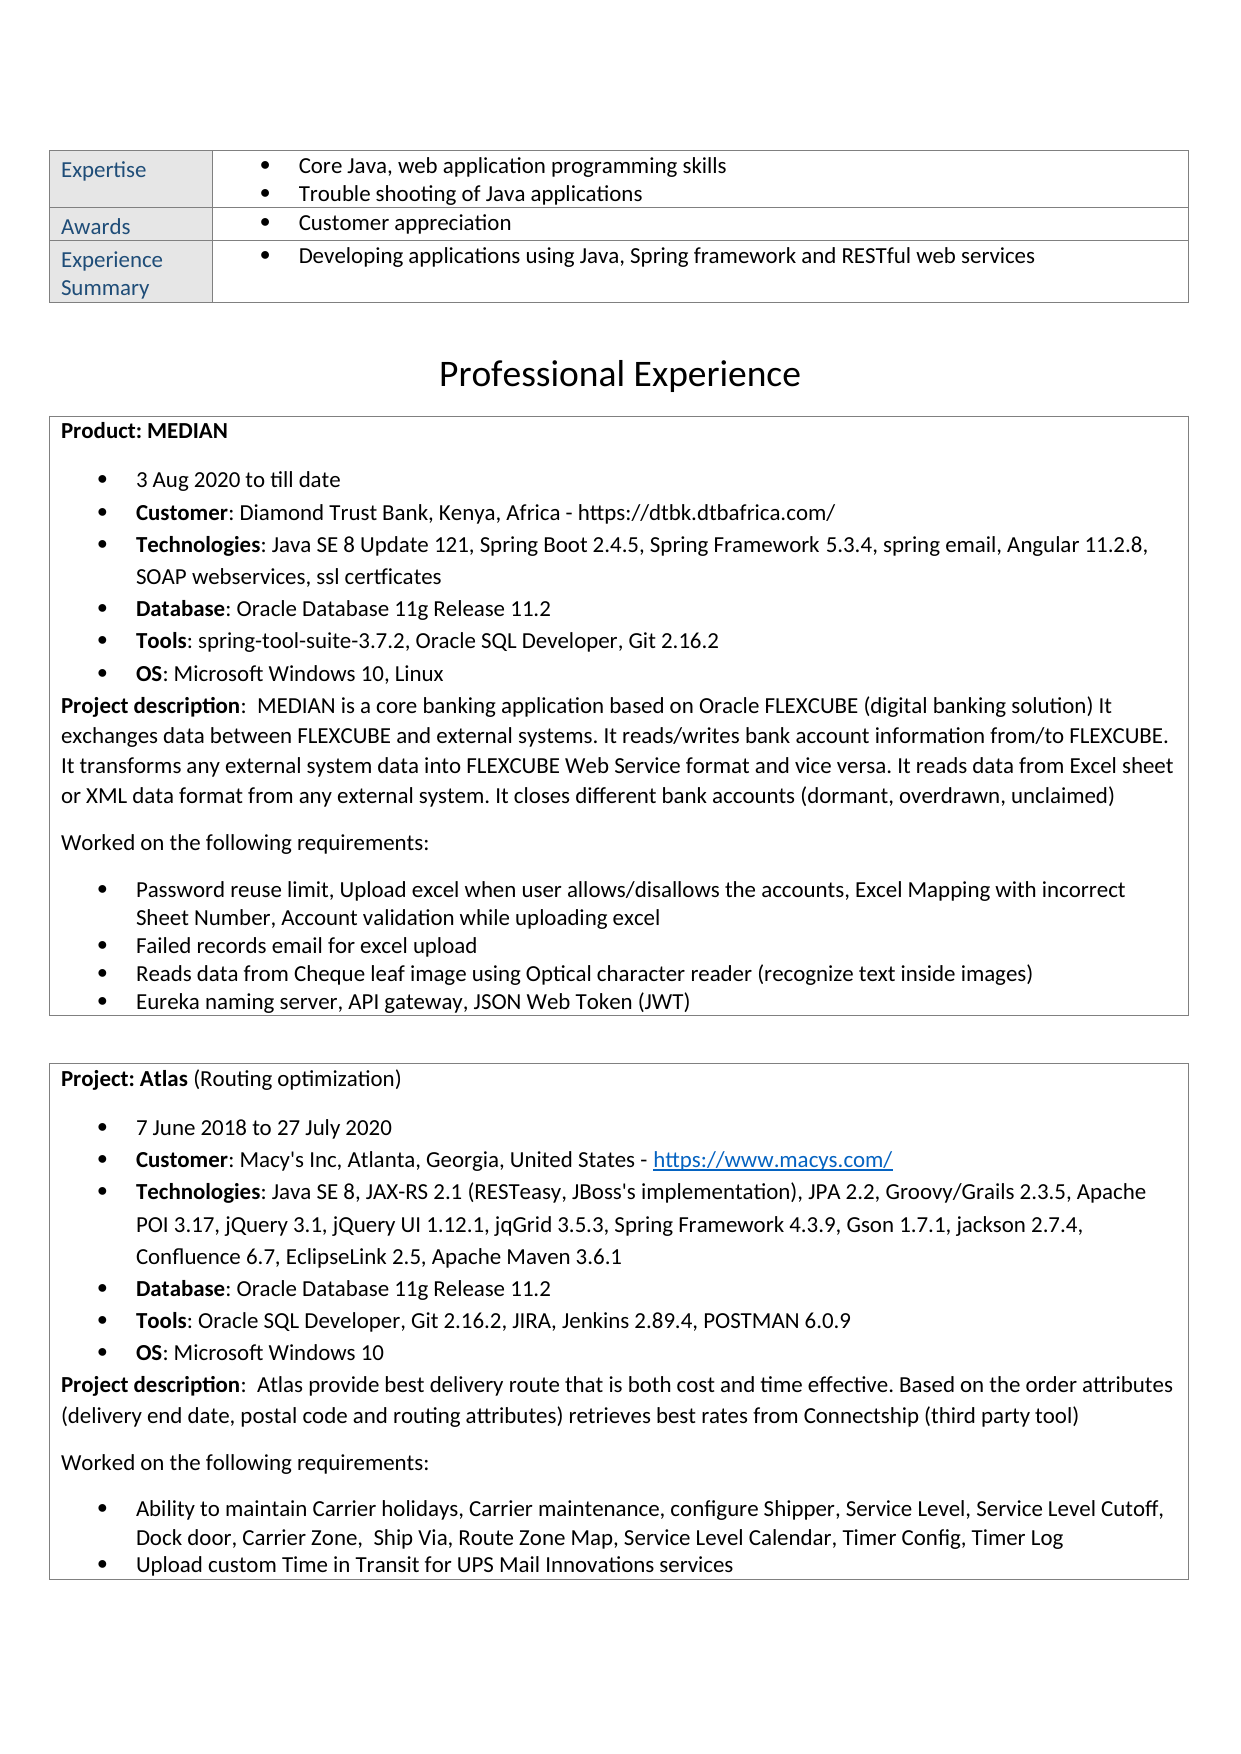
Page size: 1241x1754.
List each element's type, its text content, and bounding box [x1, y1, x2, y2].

table_header Product: MEDIAN 3 Aug 2020 to till date Customer: Diamond Trust Bank, Kenya, Africa - https://dtbk.dtbafrica.com/ Technologies: Java SE 8 Update 121, Spring Boot 2.4.5, Spring Framework 5.3.4, spring email, Angular 11.2.8, SOAP webservices, ssl certficates Database: Oracle Database 11g Release 11.2 Tools: spring-tool-suite-3.7.2, Oracle SQL Developer, Git 2.16.2 OS: Microsoft Windows 10, Linux Project description: MEDIAN is a core banking application based on Oracle FLEXCUBE (digital banking solution) It exchanges data between FLEXCUBE and external systems. It reads/writes bank account information from/to FLEXCUBE. It transforms any external system data into FLEXCUBE Web Service format and vice versa. It reads data from Excel sheet or XML data format from any external system. It closes different bank accounts (dormant, overdrawn, unclaimed) Worked on the following requirements: Password reuse limit, Upload excel when user allows/disallows the accounts, Excel Mapping with incorrect Sheet Number, Account validation while uploading excel Failed records email for excel upload Reads data from Cheque leaf image using Optical character reader (recognize text inside images) Eureka naming server, API gateway, JSON Web Token (JWT) [50, 417, 1188, 1015]
table_cell Experience Summary [50, 241, 212, 302]
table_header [50, 1064, 1188, 1579]
table_header Core Java, web application programming skills Trouble shooting of Java applications [213, 151, 1188, 207]
table_header Expertise [50, 151, 212, 207]
table_cell Developing applications using Java, Spring framework and RESTful web services [213, 241, 1188, 302]
text Professional Experience [150, 349, 1090, 395]
table_cell Customer appreciation [213, 208, 1188, 240]
table_cell Awards [50, 208, 212, 240]
